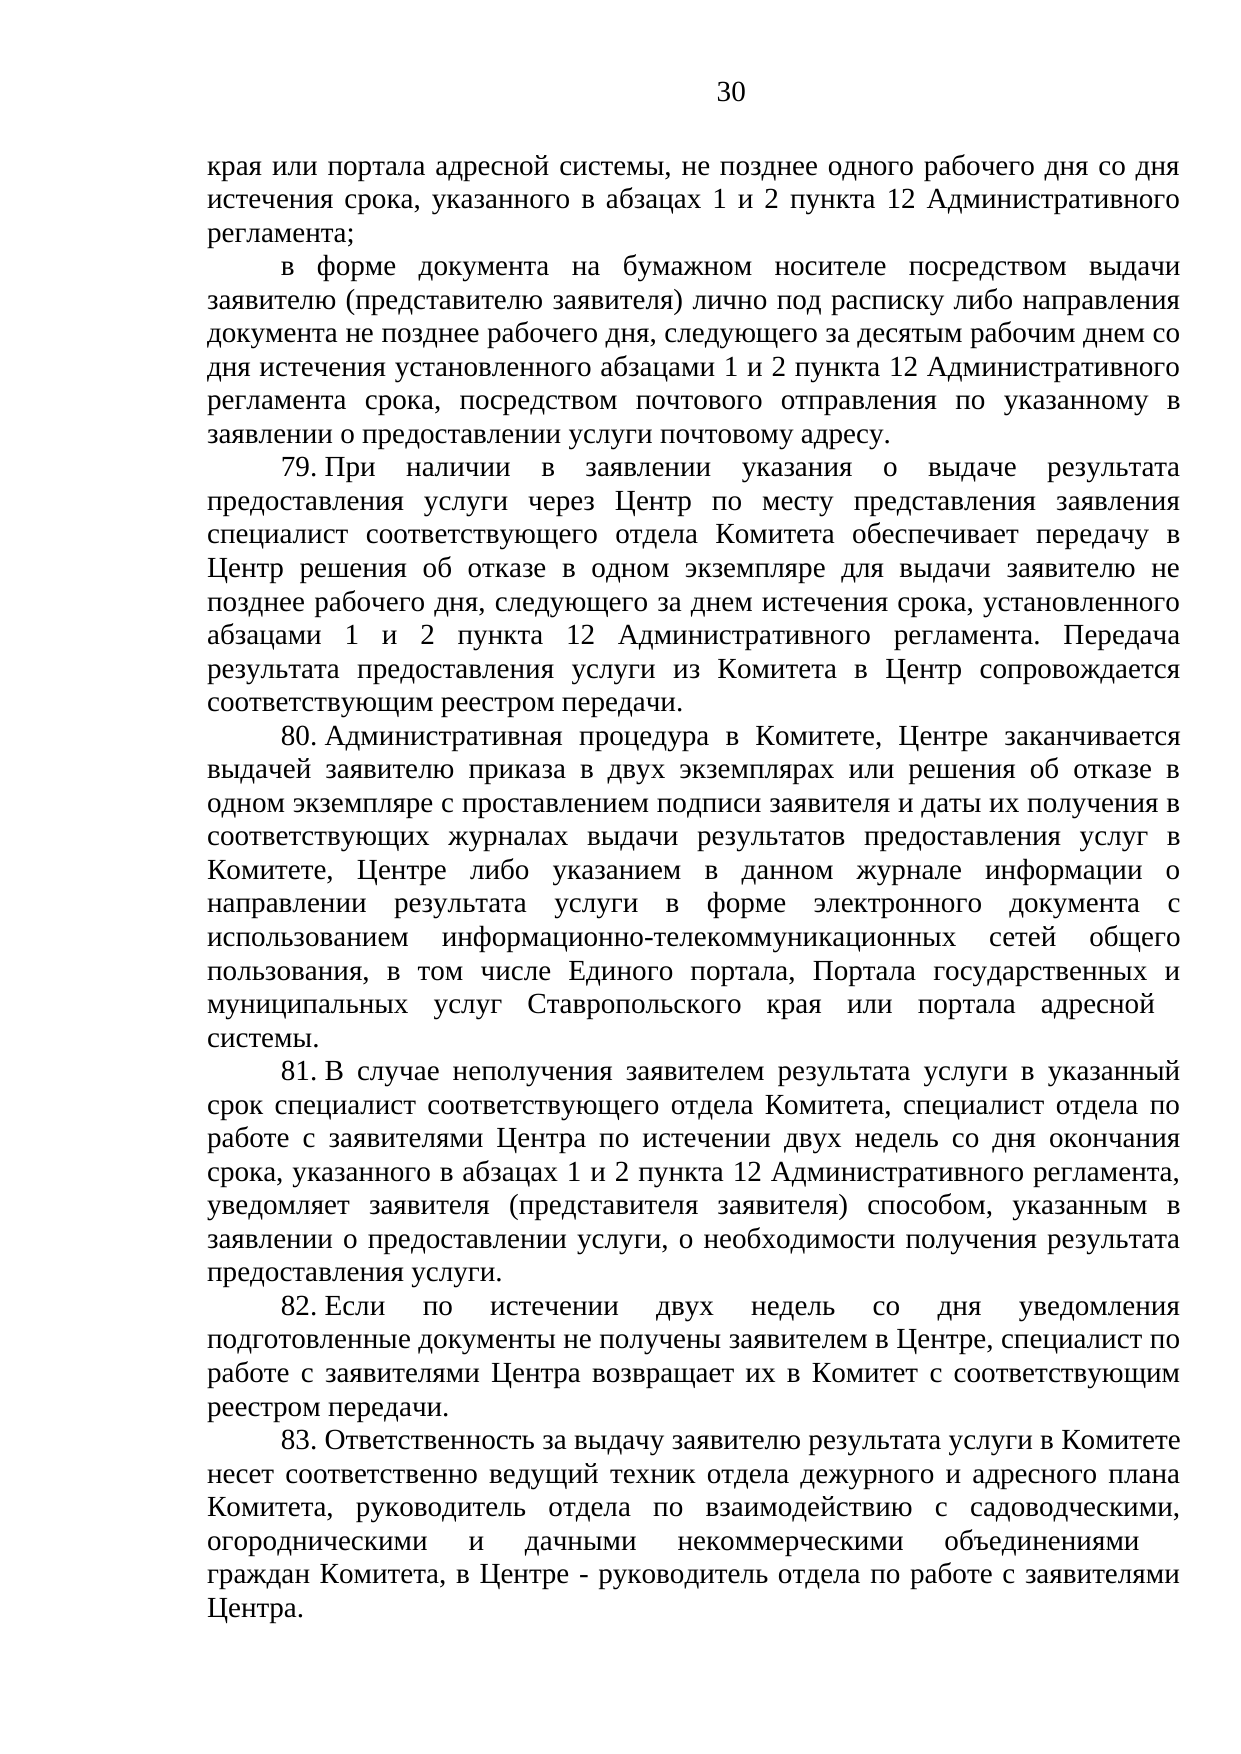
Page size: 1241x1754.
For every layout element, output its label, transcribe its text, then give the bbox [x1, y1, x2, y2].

text 81. В случае неполучения заявителем результата услуги в указанный срок специалист соответствующего отдела Комитета, специалист отдела по работе с заявителями Центра по истечении двух недель со дня окончания срока, указанного в абзацах 1 и 2 пункта 12 Административного регламента, уведомляет заявителя (представителя заявителя) способом, указанным в заявлении о предоставлении услуги, о необходимости получения результата предоставления услуги. [207, 1053, 1181, 1288]
text 80. Административная процедура в Комитете, Центре заканчивается выдачей заявителю приказа в двух экземплярах или решения об отказе в одном экземпляре с проставлением подписи заявителя и даты их получения в соответствующих журналах выдачи результатов предоставления услуг в Комитете, Центре либо указанием в данном журнале информации о направлении результата услуги в форме электронного документа с использованием информационно-телекоммуникационных сетей общего пользования, в том числе Единого портала, Портала государственных и муниципальных услуг Ставропольского края или портала адресной системы. [207, 718, 1181, 1053]
text 83. Ответственность за выдачу заявителю результата услуги в Комитете несет соответственно ведущий техник отдела дежурного и адресного плана Комитета, руководитель отдела по взаимодействию с садоводческими, огородническими и дачными некоммерческими объединениями граждан Комитета, в Центре - руководитель отдела по работе с заявителями Центра. [207, 1422, 1181, 1623]
text в форме документа на бумажном носителе посредством выдачи заявителю (представителю заявителя) лично под расписку либо направления документа не позднее рабочего дня, следующего за десятым рабочим днем со дня истечения установленного абзацами 1 и 2 пункта 12 Административного регламента срока, посредством почтового отправления по указанному в заявлении о предоставлении услуги почтовому адресу. [207, 248, 1181, 449]
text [207, 148, 1181, 248]
text 82. Если по истечении двух недель со дня уведомления подготовленные документы не получены заявителем в Центре, специалист по работе с заявителями Центра возвращает их в Комитет с соответствующим реестром передачи. [207, 1288, 1181, 1422]
text 79. При наличии в заявлении указания о выдаче результата предоставления услуги через Центр по месту представления заявления специалист соответствующего отдела Комитета обеспечивает передачу в Центр решения об отказе в одном экземпляре для выдачи заявителю не позднее рабочего дня, следующего за днем истечения срока, установленного абзацами 1 и 2 пункта 12 Административного регламента. Передача результата предоставления услуги из Комитета в Центр сопровождается соответствующим реестром передачи. [207, 449, 1181, 718]
